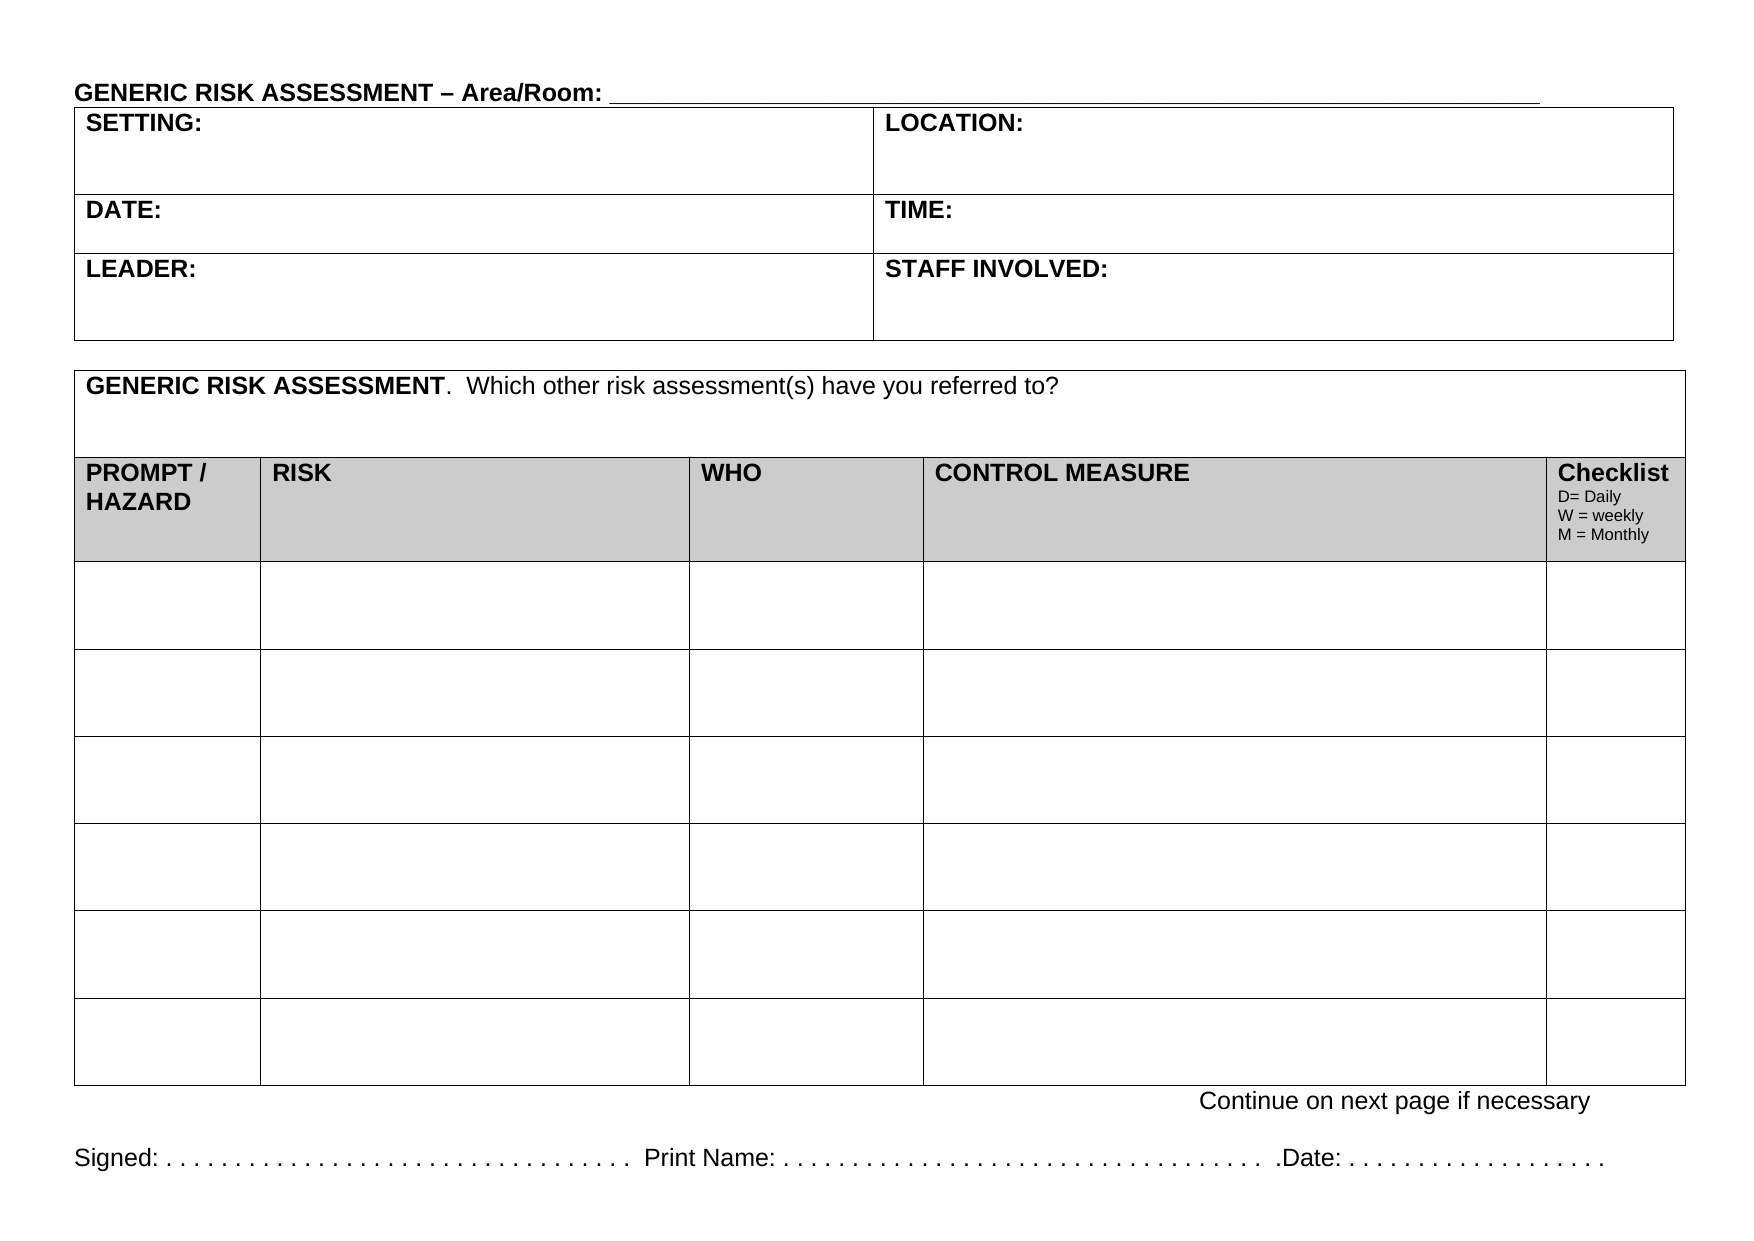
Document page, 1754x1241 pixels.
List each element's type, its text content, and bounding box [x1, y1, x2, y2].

table_cell CONTROL MEASURE [924, 458, 1546, 561]
table_cell [75, 562, 260, 648]
table_cell [75, 911, 260, 998]
table_header SETTING: [75, 108, 873, 194]
table_cell [690, 911, 923, 998]
table_header GENERIC RISK ASSESSMENT. Which other risk assessment(s) have you referred to? [75, 371, 1685, 457]
table_cell TIME: [874, 195, 1673, 253]
table_cell [75, 650, 260, 736]
table_cell LEADER: [75, 254, 873, 340]
table_cell [1547, 824, 1685, 910]
table_cell [924, 824, 1546, 910]
table_cell STAFF INVOLVED: [874, 254, 1673, 340]
table_cell [1547, 999, 1685, 1085]
table_cell [261, 737, 689, 823]
table_cell [1547, 737, 1685, 823]
table_cell [690, 737, 923, 823]
table_cell [75, 824, 260, 910]
text Signed: . . . . . . . . . . . . . . . . . . . . . . . . . . . . . . . . . . Print Name: . . . . . . . . . . . . . . . . . . . . . . . . . . . . . . . . . . . .Date: . . . . . . . . . . . . . . . . . . . [74, 1143, 1650, 1172]
table_cell [924, 562, 1546, 648]
table_cell [1547, 562, 1685, 648]
table_cell RISK [261, 458, 689, 561]
table_cell [924, 650, 1546, 736]
table_cell [261, 999, 689, 1085]
table_cell [1547, 650, 1685, 736]
table_cell [261, 911, 689, 998]
table_header LOCATION: [874, 108, 1673, 194]
table_cell [1547, 911, 1685, 998]
table_cell [261, 562, 689, 648]
text Continue on next page if necessary [74, 1086, 1650, 1115]
text GENERIC RISK ASSESSMENT – Area/Room: ___________________________________________________________________ [74, 78, 1612, 107]
table_cell Checklist D= Daily W = weekly M = Monthly [1547, 458, 1685, 561]
table_cell [924, 999, 1546, 1085]
table_cell [261, 824, 689, 910]
table_cell [690, 999, 923, 1085]
table_cell PROMPT / HAZARD [75, 458, 260, 561]
table_cell [690, 562, 923, 648]
table_cell [690, 824, 923, 910]
table_cell [75, 999, 260, 1085]
table_cell [261, 650, 689, 736]
table_cell [75, 737, 260, 823]
table_cell [690, 650, 923, 736]
table_cell WHO [690, 458, 923, 561]
table_cell DATE: [75, 195, 873, 253]
table_cell [924, 737, 1546, 823]
table_cell [924, 911, 1546, 998]
